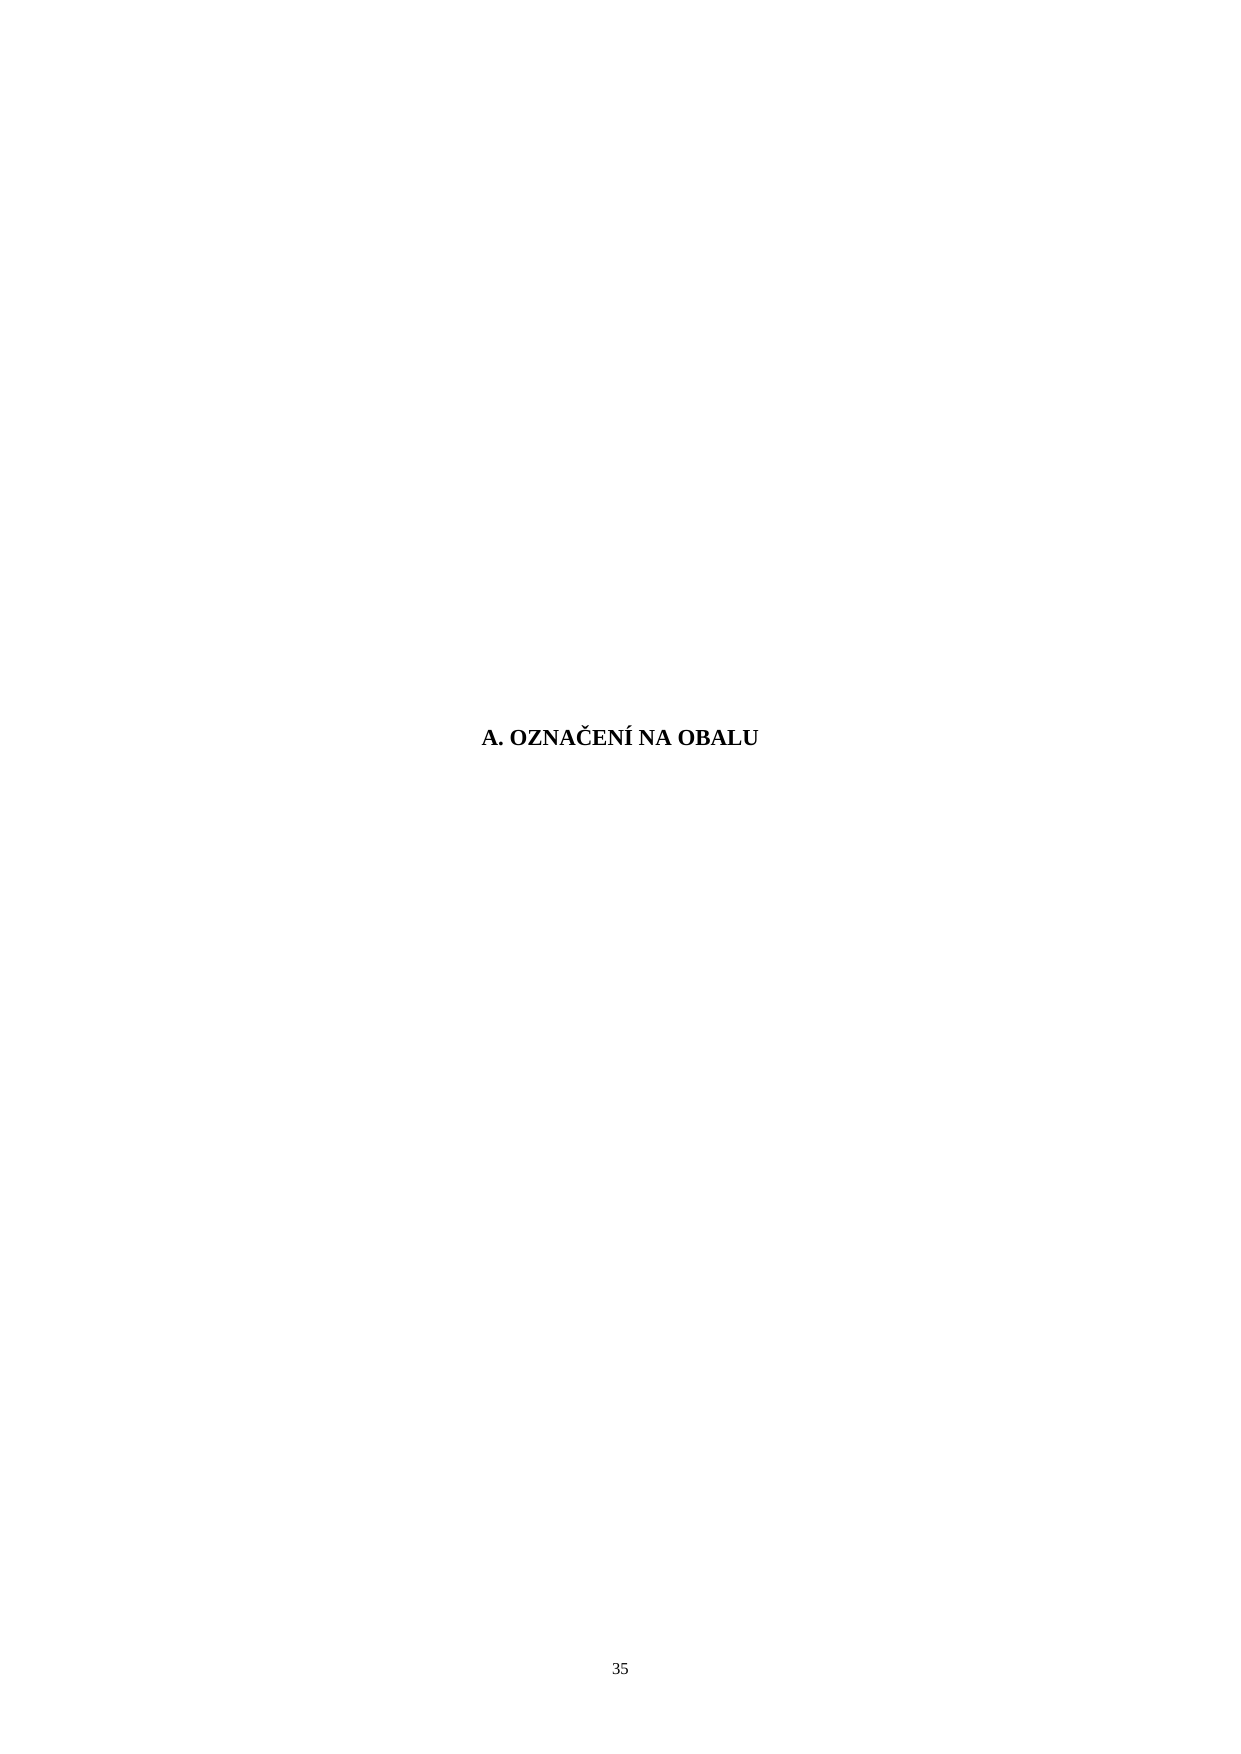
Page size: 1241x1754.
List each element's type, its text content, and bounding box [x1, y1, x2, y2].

text A. OZNAČENÍ NA OBALU [148, 724, 1092, 751]
